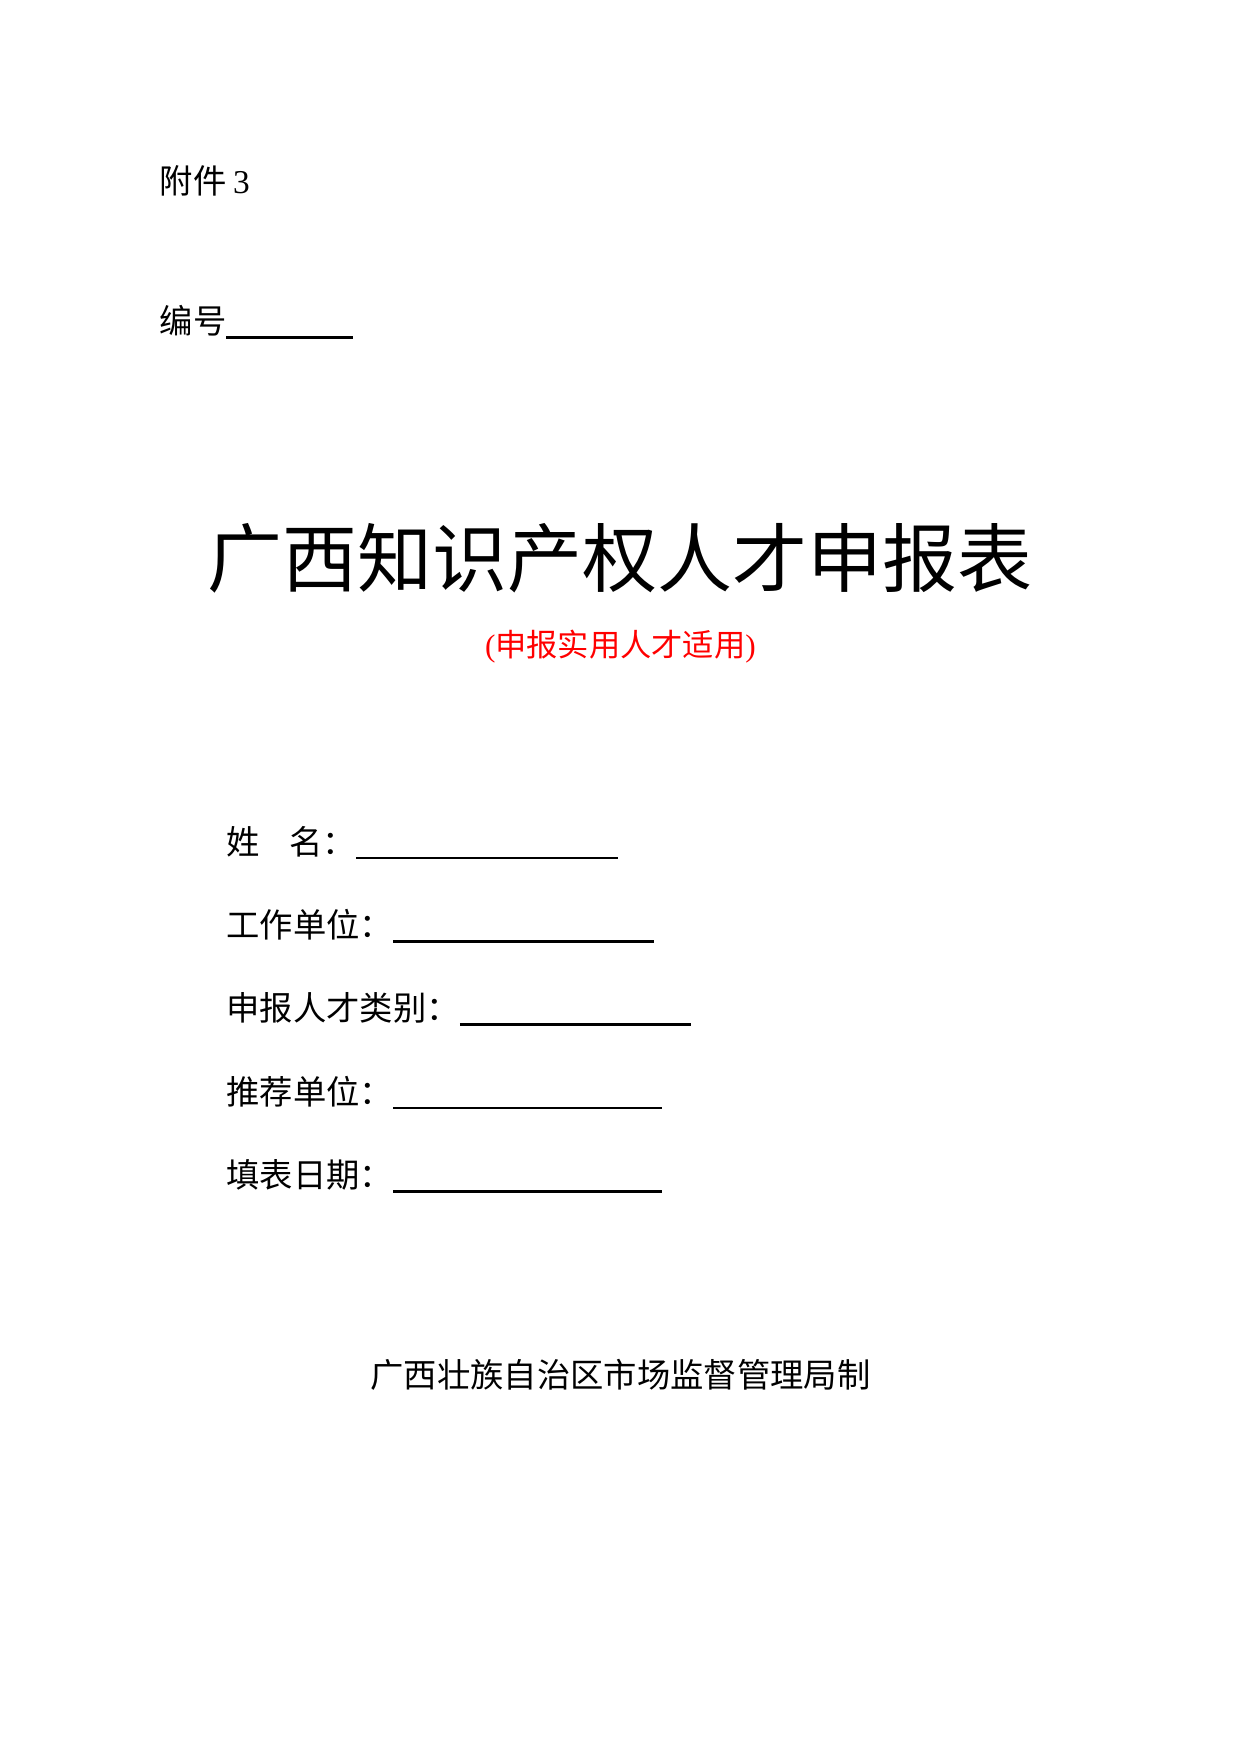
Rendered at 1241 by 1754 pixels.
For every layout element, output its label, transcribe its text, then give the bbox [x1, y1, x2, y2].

text 推荐单位： [159, 1057, 1081, 1116]
text 姓 名： [159, 807, 1081, 866]
text 广西壮族自治区市场监督管理局制 [159, 1341, 1081, 1399]
text (申报实用人才适用) [159, 621, 1081, 666]
text 广西知识产权人才申报表 [159, 499, 1081, 608]
text 附件3 [159, 153, 1081, 203]
text 编号 [159, 287, 1081, 345]
text 填表日期： [159, 1141, 1081, 1199]
text 申报人才类别： [159, 974, 1081, 1032]
text 工作单位： [159, 891, 1081, 949]
